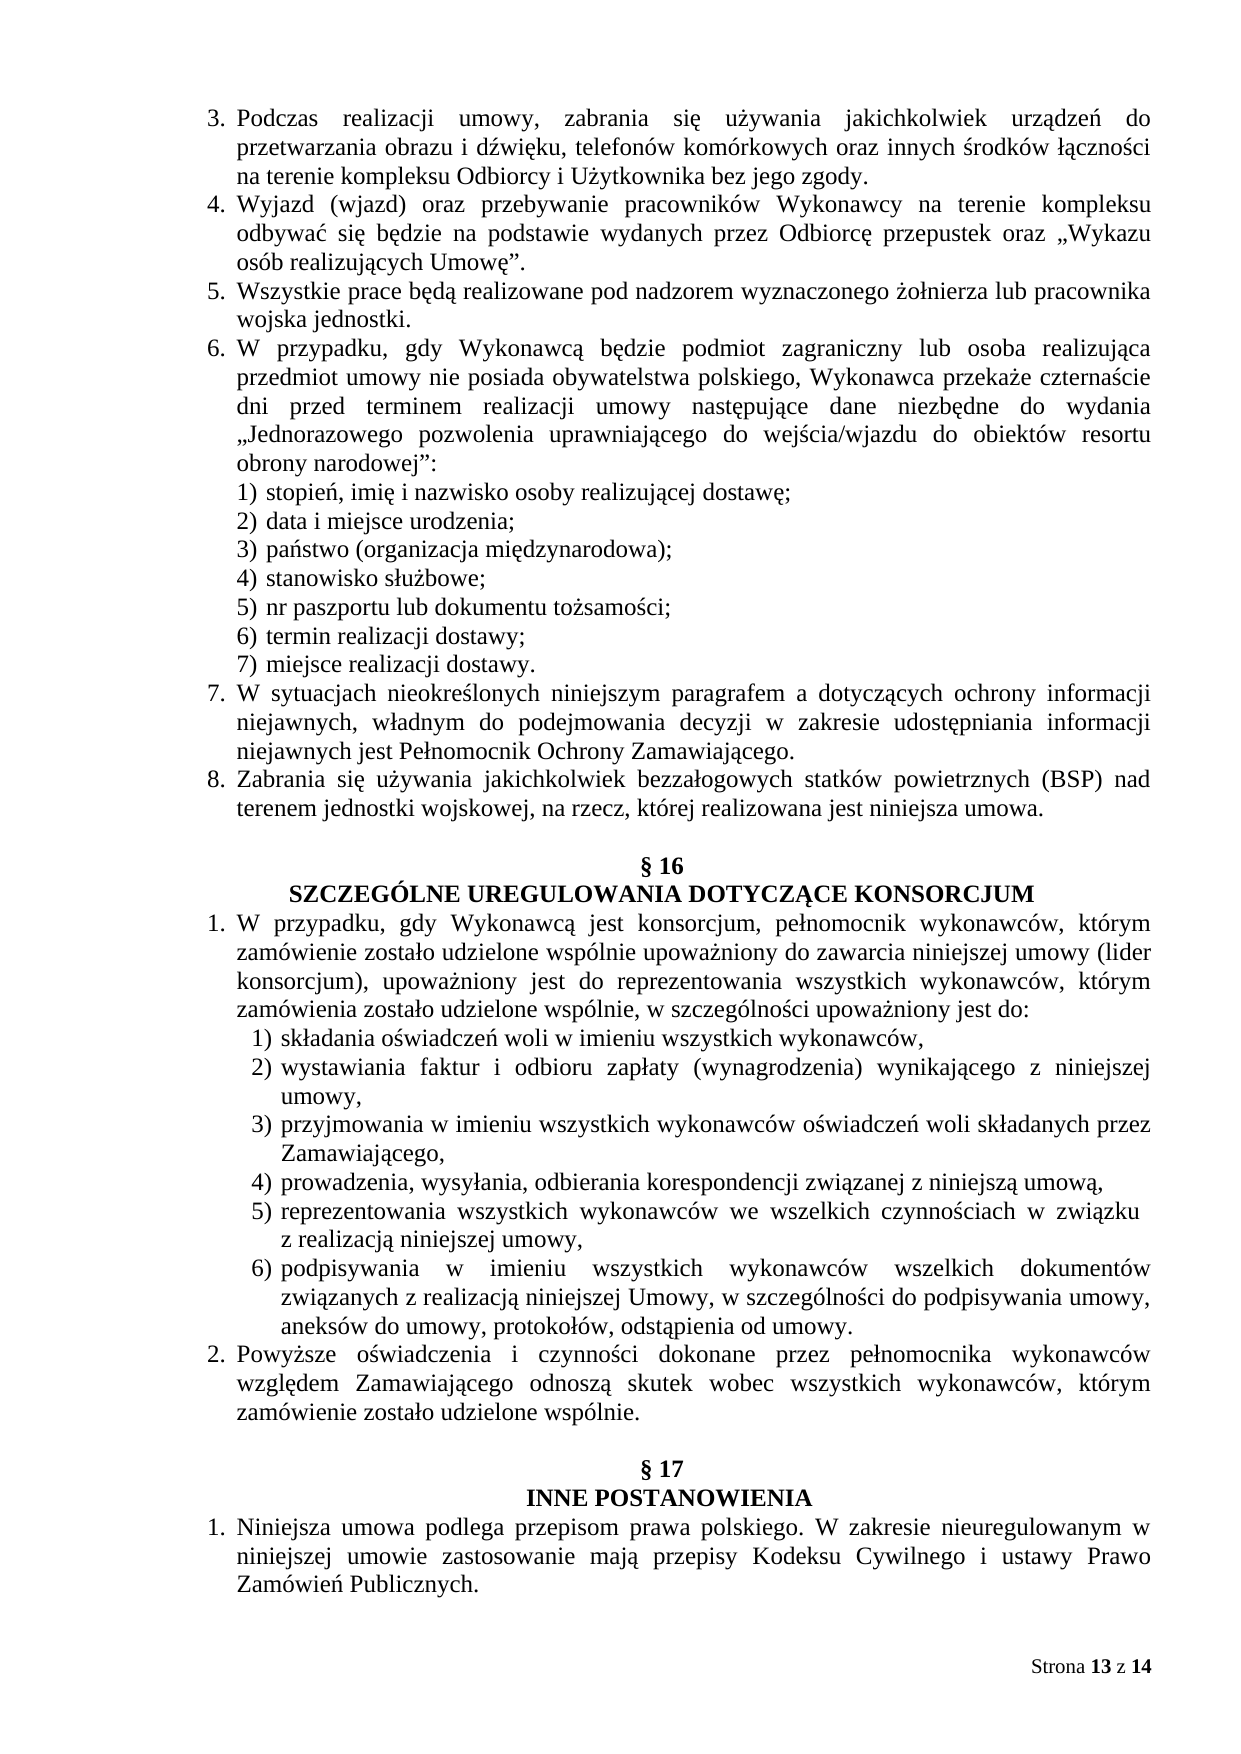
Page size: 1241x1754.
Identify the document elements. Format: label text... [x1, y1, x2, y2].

list nr paszportu lub dokumentu tożsamości; [236, 592, 1152, 621]
list wystawiania faktur i odbioru zapłaty (wynagrodzenia) wynikającego z niniejszej umowy, [251, 1052, 1152, 1109]
list termin realizacji dostawy; [236, 621, 1152, 649]
text § 16 [207, 851, 1117, 879]
list państwo (organizacja międzynarodowa); [236, 534, 1152, 563]
list W przypadku, gdy Wykonawcą jest konsorcjum, pełnomocnik wykonawców, którym zamówienie zostało udzielone wspólnie upoważniony do zawarcia niniejszej umowy (lider konsorcjum), upoważniony jest do reprezentowania wszystkich wykonawców, którym zamówienia zostało udzielone wspólnie, w szczególności upoważniony jest do: [207, 908, 1152, 1023]
list Zabrania się używania jakichkolwiek bezzałogowych statków powietrznych (BSP) nad terenem jednostki wojskowej, na rzecz, której realizowana jest niniejsza umowa. [207, 764, 1152, 822]
list stanowisko służbowe; [236, 563, 1152, 592]
list prowadzenia, wysyłania, odbierania korespondencji związanej z niniejszą umową, [251, 1167, 1152, 1196]
text § 17 [207, 1454, 1117, 1483]
list Wszystkie prace będą realizowane pod nadzorem wyznaczonego żołnierza lub pracownika wojska jednostki. [207, 276, 1152, 333]
text INNE POSTANOWIENIA [222, 1483, 1117, 1512]
text SZCZEGÓLNE UREGULOWANIA DOTYCZĄCE KONSORCJUM [207, 879, 1117, 908]
list miejsce realizacji dostawy. [236, 649, 1152, 678]
list data i miejsce urodzenia; [236, 506, 1152, 534]
list Podczas realizacji umowy, zabrania się używania jakichkolwiek urządzeń do przetwarzania obrazu i dźwięku, telefonów komórkowych oraz innych środków łączności na terenie kompleksu Odbiorcy i Użytkownika bez jego zgody. [207, 103, 1152, 189]
list składania oświadczeń woli w imieniu wszystkich wykonawców, [251, 1023, 1152, 1052]
list stopień, imię i nazwisko osoby realizującej dostawę; [236, 477, 1152, 506]
list reprezentowania wszystkich wykonawców we wszelkich czynnościach w związku z realizacją niniejszej umowy, [251, 1196, 1152, 1253]
list W sytuacjach nieokreślonych niniejszym paragrafem a dotyczących ochrony informacji niejawnych, władnym do podejmowania decyzji w zakresie udostępniania informacji niejawnych jest Pełnomocnik Ochrony Zamawiającego. [207, 678, 1152, 764]
list W przypadku, gdy Wykonawcą będzie podmiot zagraniczny lub osoba realizująca przedmiot umowy nie posiada obywatelstwa polskiego, Wykonawca przekaże czternaście dni przed terminem realizacji umowy następujące dane niezbędne do wydania „Jednorazowego pozwolenia uprawniającego do wejścia/wjazdu do obiektów resortu obrony narodowej”: [207, 333, 1152, 477]
list Powyższe oświadczenia i czynności dokonane przez pełnomocnika wykonawców względem Zamawiającego odnoszą skutek wobec wszystkich wykonawców, którym zamówienie zostało udzielone wspólnie. [207, 1339, 1152, 1426]
list podpisywania w imieniu wszystkich wykonawców wszelkich dokumentów związanych z realizacją niniejszej Umowy, w szczególności do podpisywania umowy, aneksów do umowy, protokołów, odstąpienia od umowy. [251, 1253, 1152, 1339]
list Wyjazd (wjazd) oraz przebywanie pracowników Wykonawcy na terenie kompleksu odbywać się będzie na podstawie wydanych przez Odbiorcę przepustek oraz „Wykazu osób realizujących Umowę”. [207, 189, 1152, 276]
list przyjmowania w imieniu wszystkich wykonawców oświadczeń woli składanych przez Zamawiającego, [251, 1109, 1152, 1167]
list Niniejsza umowa podlega przepisom prawa polskiego. W zakresie nieuregulowanym w niniejszej umowie zastosowanie mają przepisy Kodeksu Cywilnego i ustawy Prawo Zamówień Publicznych. [207, 1512, 1152, 1598]
